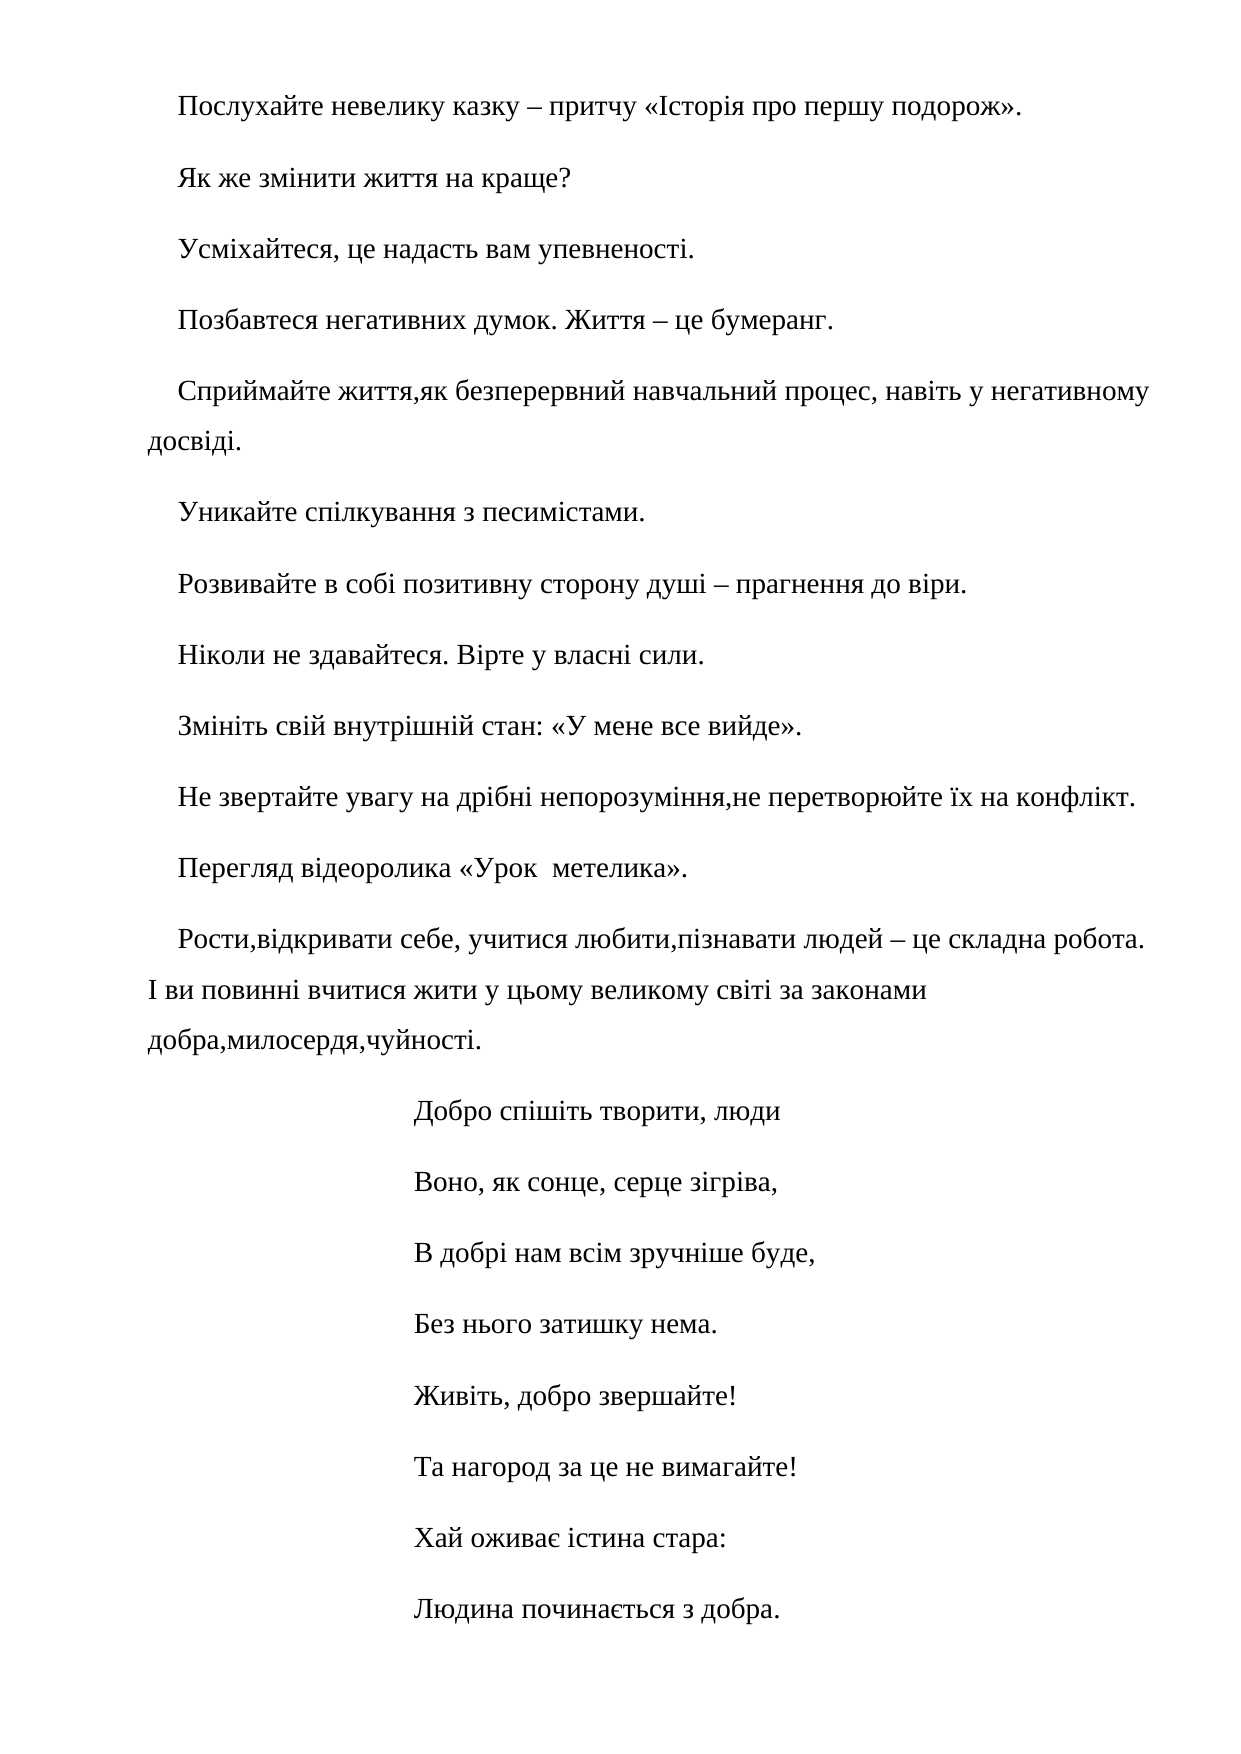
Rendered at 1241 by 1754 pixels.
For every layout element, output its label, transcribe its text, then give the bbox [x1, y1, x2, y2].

text Воно, як сонце, серце зігріва, [177, 1164, 1152, 1198]
text Та нагород за це не вимагайте! [177, 1449, 1152, 1482]
text Людина починається з добра. [177, 1591, 1152, 1625]
text Живіть, добро звершайте! [177, 1378, 1152, 1411]
text Сприймайте життя,як безперервний навчальний процес, навіть у негативному досвіді. [148, 373, 1152, 457]
text Як же змінити життя на краще? [148, 160, 1152, 193]
text Не звертайте увагу на дрібні непорозуміння,не перетворюйте їх на конфлікт. [148, 779, 1152, 813]
text Перегляд відеоролика «Урок метелика». [148, 850, 1152, 884]
text Без нього затишку нема. [177, 1307, 1152, 1340]
text Змініть свій внутрішній стан: «У мене все вийде». [148, 708, 1152, 742]
text Розвивайте в собі позитивну сторону душі – прагнення до віри. [148, 566, 1152, 599]
text Добро спішіть творити, люди [177, 1093, 1152, 1127]
text Рости,відкривати себе, учитися любити,пізнавати людей – це складна робота. І ви повинні вчитися жити у цьому великому світі за законами добра,милосердя,чуйності. [148, 921, 1152, 1056]
text Усміхайтеся, це надасть вам упевненості. [148, 231, 1152, 264]
text В добрі нам всім зручніше буде, [177, 1236, 1152, 1269]
text Позбавтеся негативних думок. Життя – це бумеранг. [148, 302, 1152, 336]
text Послухайте невелику казку – притчу «Історія про першу подорож». [148, 88, 1152, 122]
text Ніколи не здавайтеся. Вірте у власні сили. [148, 637, 1152, 670]
text Хай оживає істина стара: [177, 1520, 1152, 1554]
text Уникайте спілкування з песимістами. [148, 494, 1152, 528]
